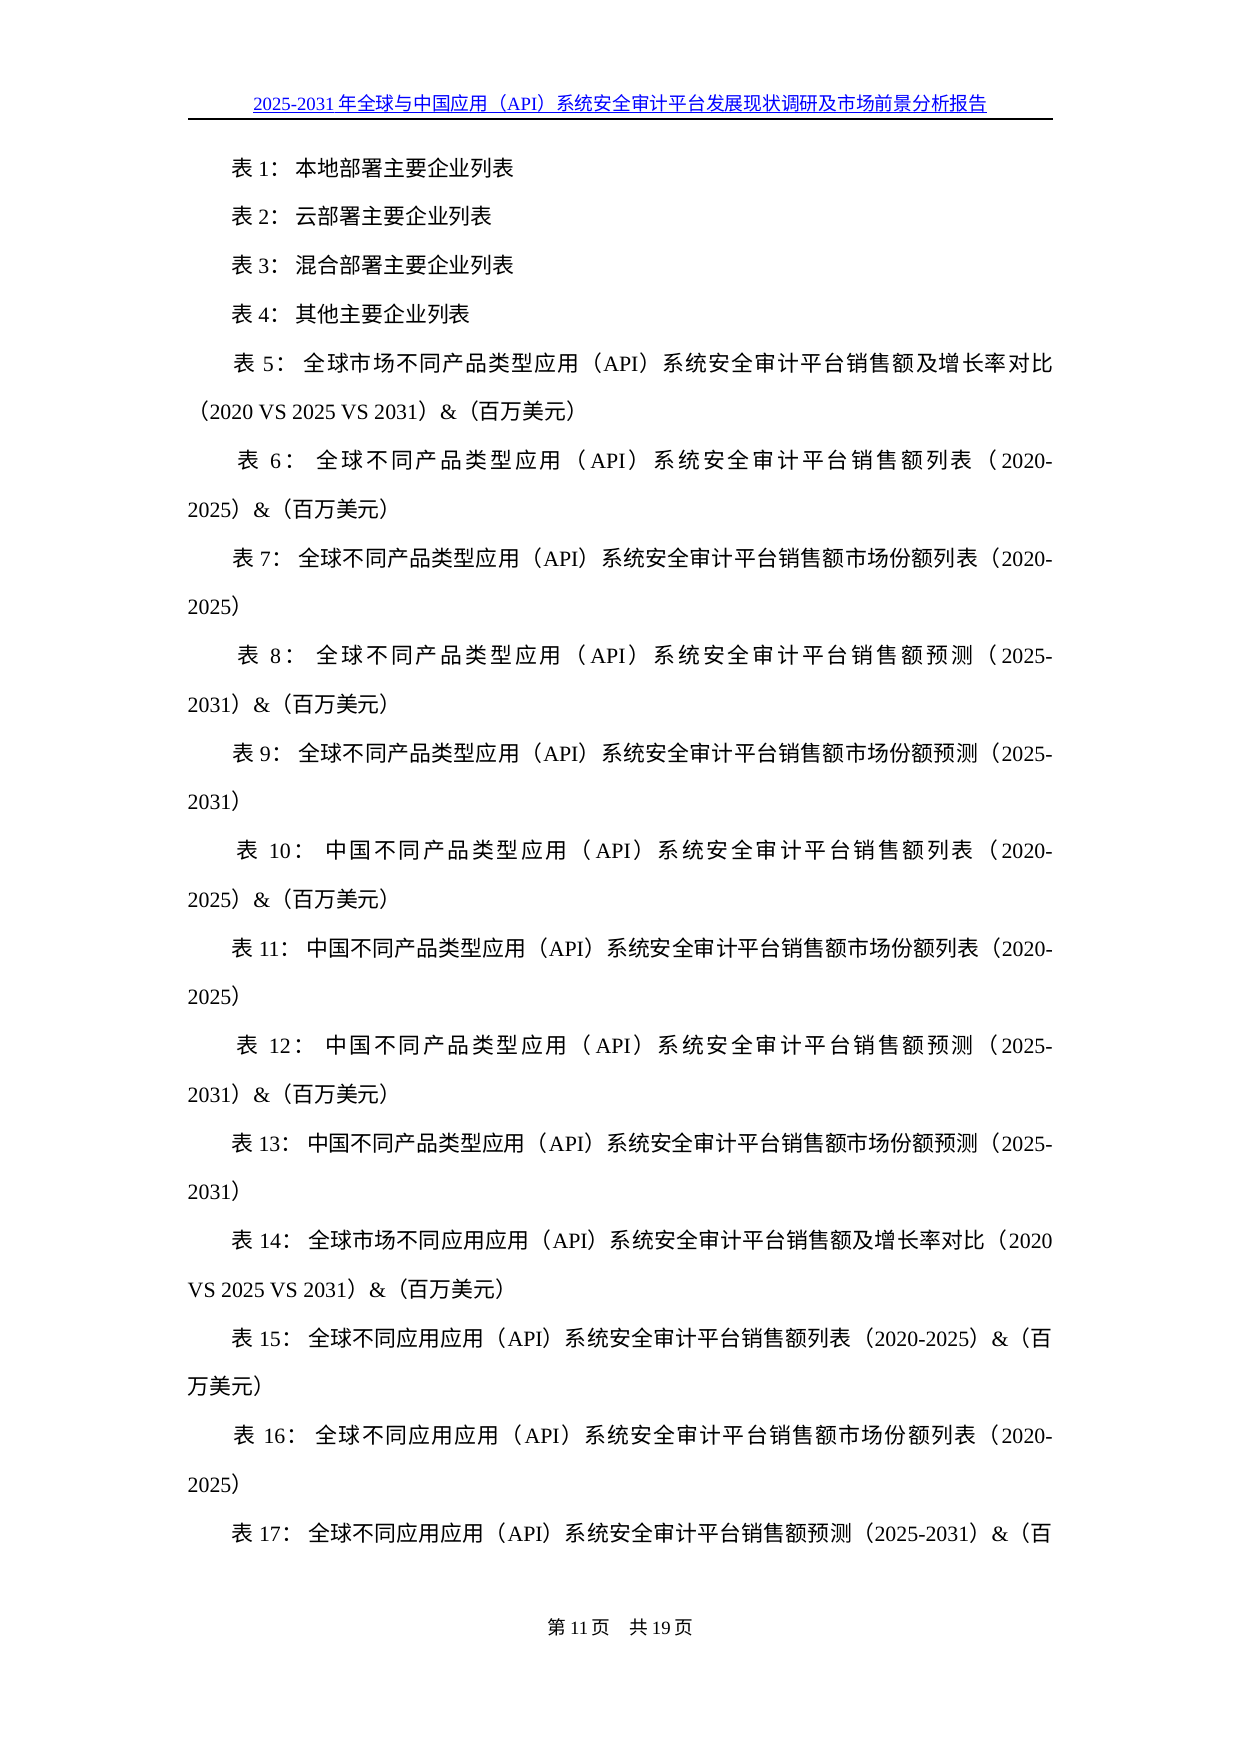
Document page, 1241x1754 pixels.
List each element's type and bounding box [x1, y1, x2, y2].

text [187, 150, 1053, 1548]
